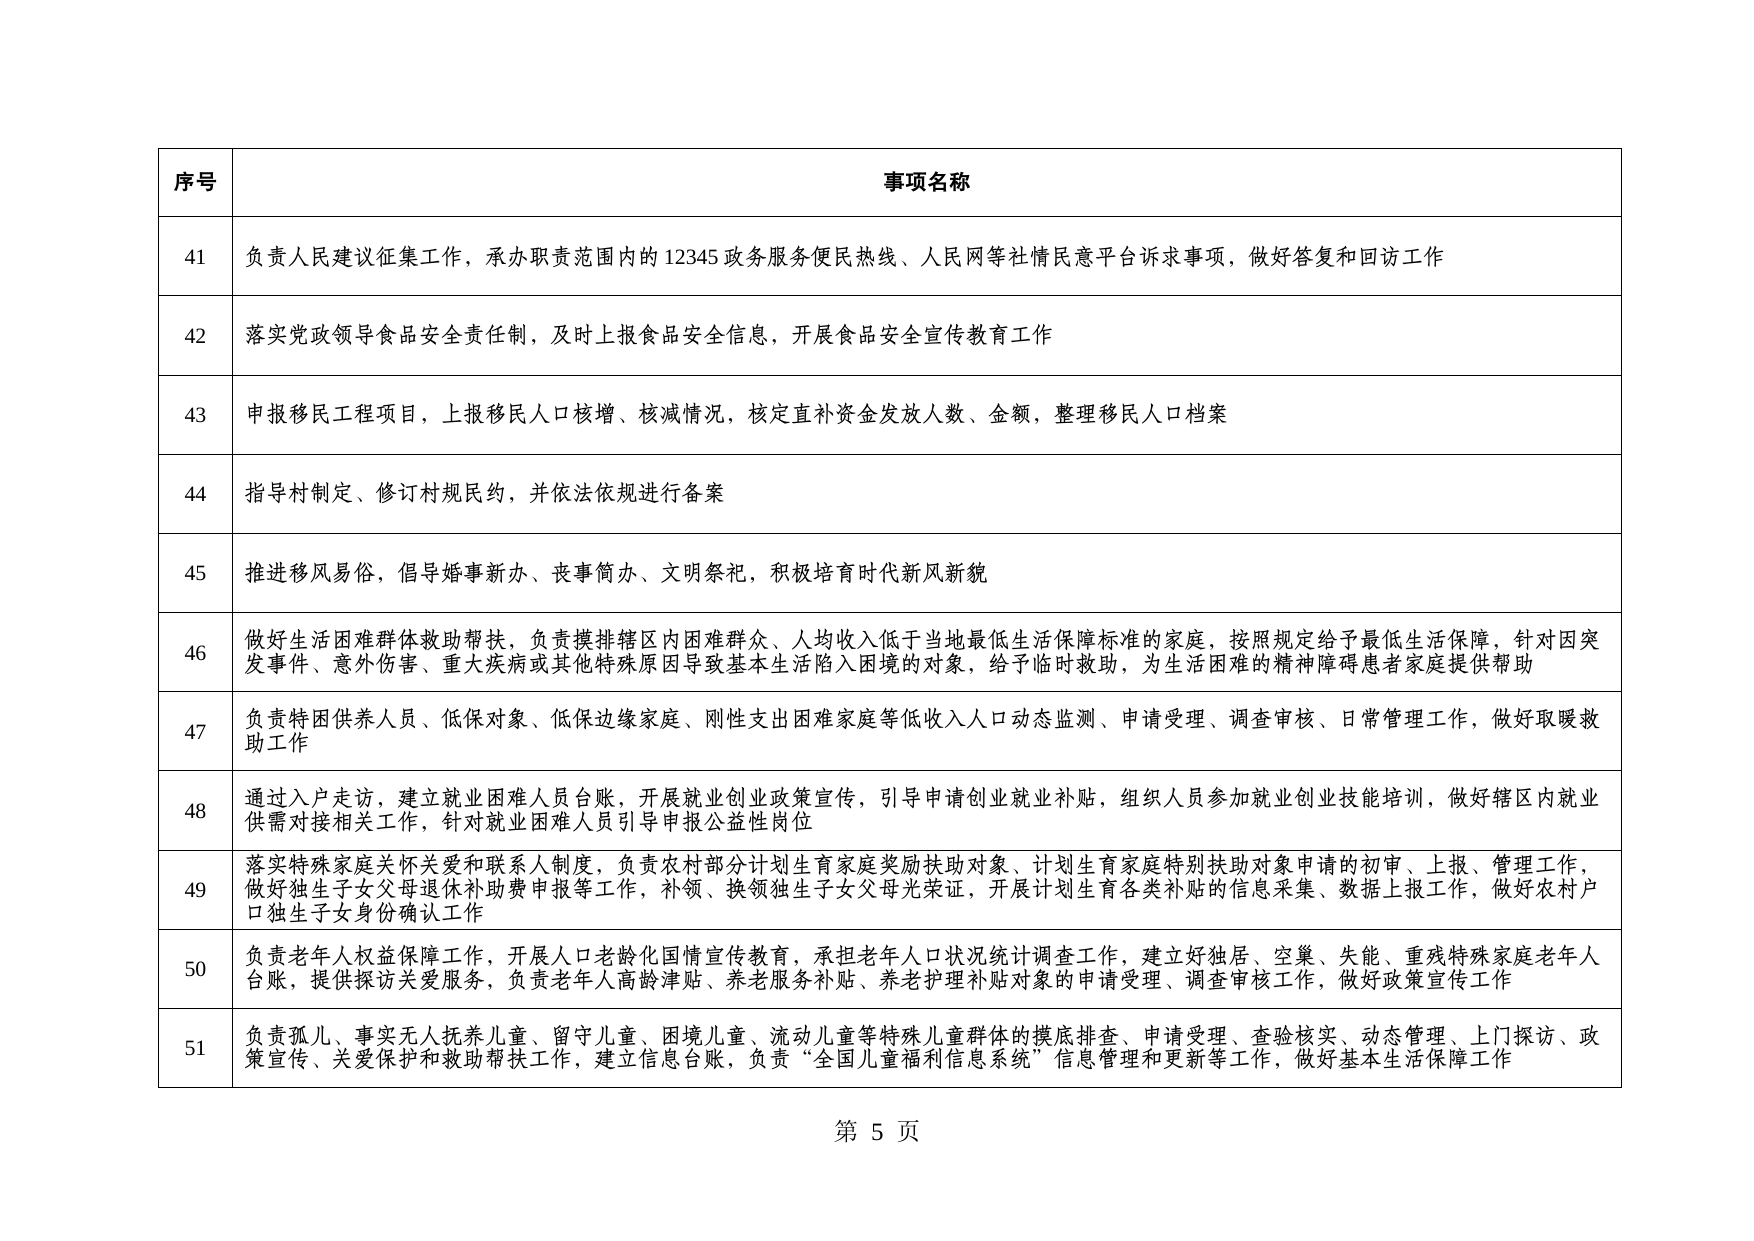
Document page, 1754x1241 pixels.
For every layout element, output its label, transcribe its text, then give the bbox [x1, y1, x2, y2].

table_cell 落实党政领导食品安全责任制，及时上报食品安全信息，开展食品安全宣传教育工作 [233, 296, 1621, 374]
table_cell 推进移风易俗，倡导婚事新办、丧事简办、文明祭祀，积极培育时代新风新貌 [233, 534, 1621, 612]
table_header 事项名称 [233, 149, 1621, 216]
table_cell 负责人民建议征集工作，承办职责范围内的12345政务服务便民热线、人民网等社情民意平台诉求事项，做好答复和回访工作 [233, 217, 1621, 295]
table_cell 51 [159, 1009, 232, 1087]
table_cell 41 [159, 217, 232, 295]
table_cell 50 [159, 930, 232, 1008]
table_cell 指导村制定、修订村规民约，并依法依规进行备案 [233, 455, 1621, 533]
table_cell 负责特困供养人员、低保对象、低保边缘家庭、刚性支出困难家庭等低收入人口动态监测、申请受理、调查审核、日常管理工作，做好取暖救助工作 [233, 692, 1621, 770]
table_header 序号 [159, 149, 232, 216]
table_cell 48 [159, 771, 232, 849]
table_cell 43 [159, 376, 232, 454]
table_cell 通过入户走访，建立就业困难人员台账，开展就业创业政策宣传，引导申请创业就业补贴，组织人员参加就业创业技能培训，做好辖区内就业供需对接相关工作，针对就业困难人员引导申报公益性岗位 [233, 771, 1621, 849]
table_cell 49 [159, 851, 232, 929]
table_cell 负责孤儿、事实无人抚养儿童、留守儿童、困境儿童、流动儿童等特殊儿童群体的摸底排查、申请受理、查验核实、动态管理、上门探访、政策宣传、关爱保护和救助帮扶工作，建立信息台账，负责“全国儿童福利信息系统”信息管理和更新等工作，做好基本生活保障工作 [233, 1009, 1621, 1087]
table_cell 44 [159, 455, 232, 533]
table_cell 落实特殊家庭关怀关爱和联系人制度，负责农村部分计划生育家庭奖励扶助对象、计划生育家庭特别扶助对象申请的初审、上报、管理工作，做好独生子女父母退休补助费申报等工作，补领、换领独生子女父母光荣证，开展计划生育各类补贴的信息采集、数据上报工作，做好农村户口独生子女身份确认工作 [233, 851, 1621, 929]
table_cell 42 [159, 296, 232, 374]
table_cell 负责老年人权益保障工作，开展人口老龄化国情宣传教育，承担老年人口状况统计调查工作，建立好独居、空巢、失能、重残特殊家庭老年人台账，提供探访关爱服务，负责老年人高龄津贴、养老服务补贴、养老护理补贴对象的申请受理、调查审核工作，做好政策宣传工作 [233, 930, 1621, 1008]
table_cell 45 [159, 534, 232, 612]
table_cell 47 [159, 692, 232, 770]
table_cell 申报移民工程项目，上报移民人口核增、核减情况，核定直补资金发放人数、金额，整理移民人口档案 [233, 376, 1621, 454]
table_cell 46 [159, 613, 232, 691]
table_cell 做好生活困难群体救助帮扶，负责摸排辖区内困难群众、人均收入低于当地最低生活保障标准的家庭，按照规定给予最低生活保障，针对因突发事件、意外伤害、重大疾病或其他特殊原因导致基本生活陷入困境的对象，给予临时救助，为生活困难的精神障碍患者家庭提供帮助 [233, 613, 1621, 691]
